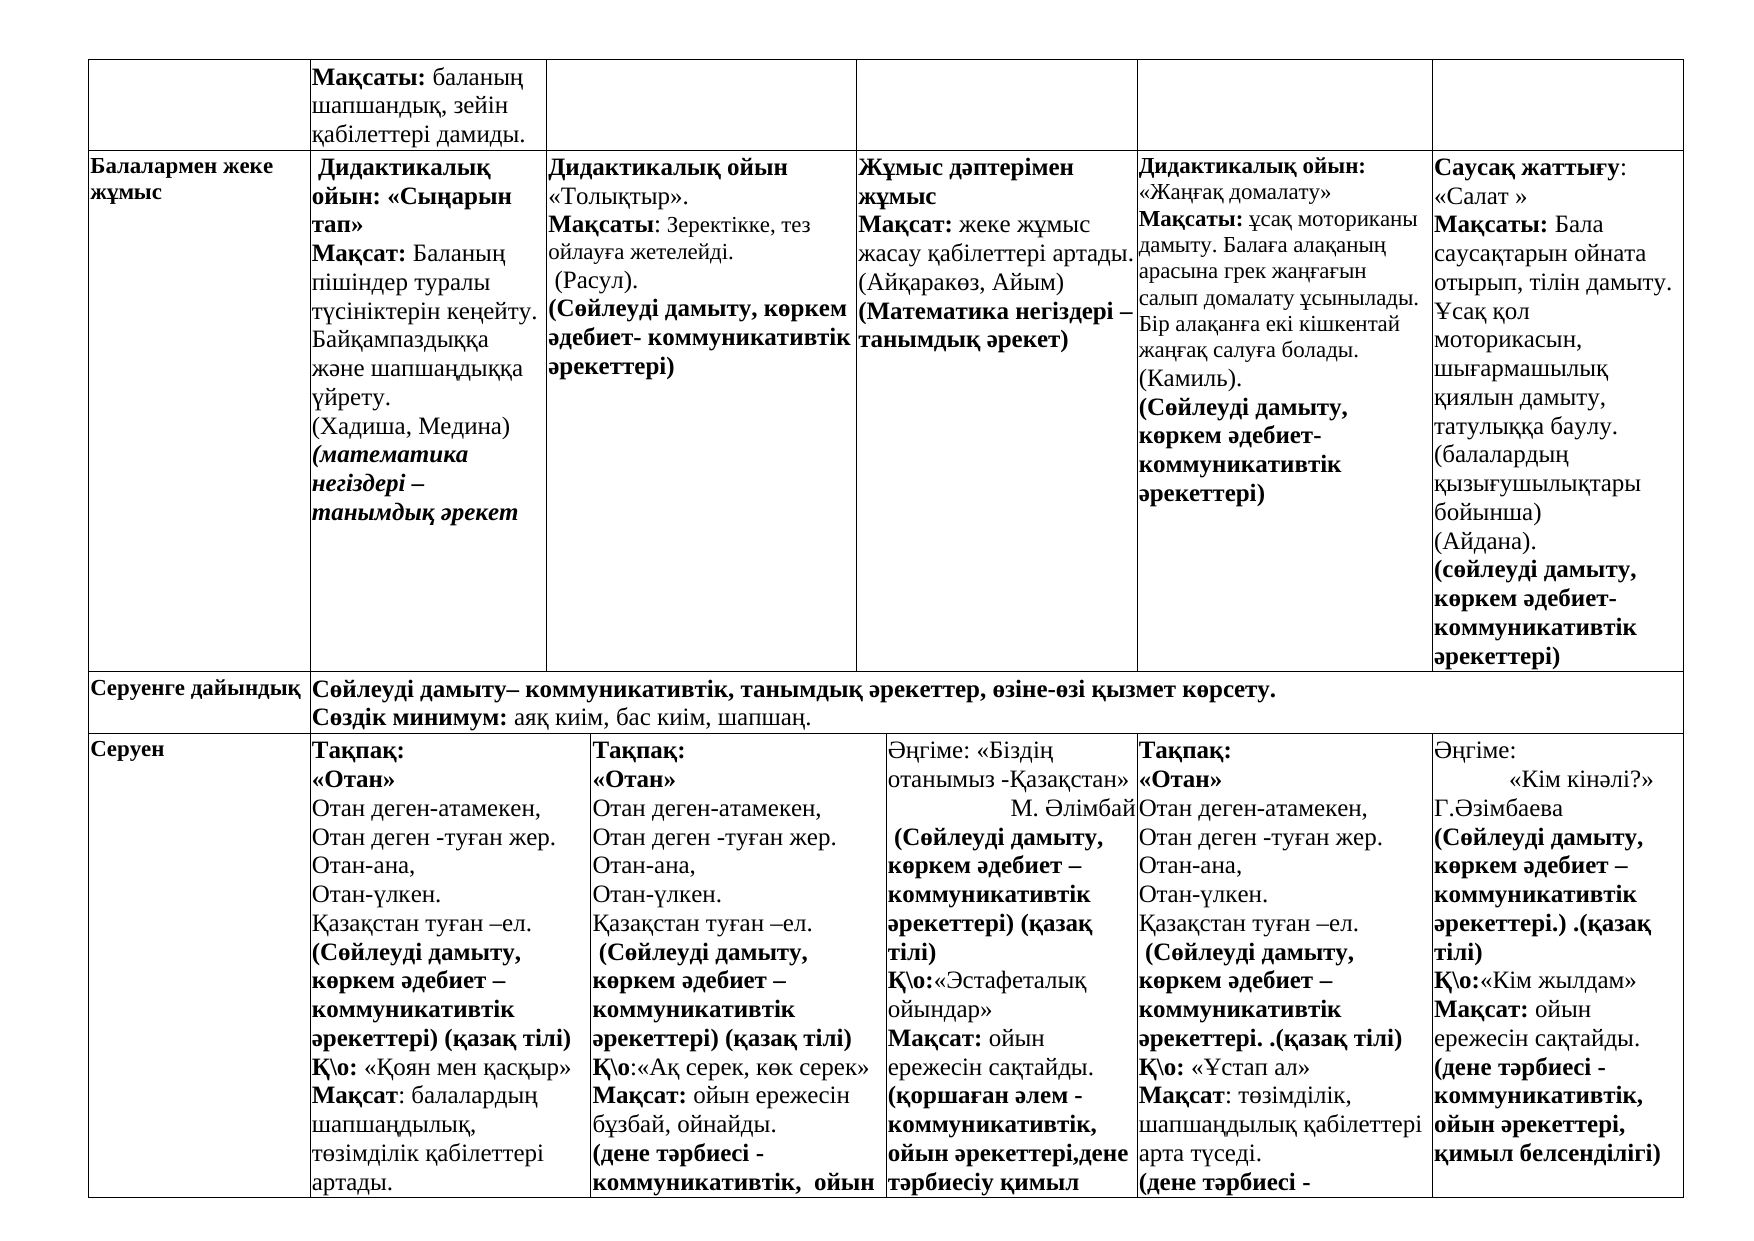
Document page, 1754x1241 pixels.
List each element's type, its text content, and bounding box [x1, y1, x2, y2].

table_cell Балалармен жеке жұмыс [89, 151, 310, 671]
table_cell Саусақ жаттығу: «Салат » Мақсаты: Бала саусақтарын ойната отырып, тілін дамыту. Ұсақ қол моторикасын, шығармашылық қиялын дамыту, татулыққа баулу. (балалардың қызығушылықтары бойынша) (Айдана). (сөйлеуді дамыту, көркем әдебиет- коммуникативтік әрекеттері) [1433, 151, 1683, 671]
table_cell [311, 60, 546, 149]
table_cell Дидактикалық ойын «Толықтыр». Мақсаты: Зеректікке, тез ойлауға жетелейді. (Расул). (Сөйлеуді дамыту, көркем әдебиет- коммуникативтік әрекеттері) [547, 151, 856, 671]
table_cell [887, 734, 1137, 1197]
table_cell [1138, 60, 1432, 149]
table_cell Дидактикалық ойын: «Жаңғақ домалату» Мақсаты: ұсақ моториканы дамыту. Балаға алақаның арасына грек жаңғағын салып домалату ұсынылады. Бір алақанға екі кішкентай жаңғақ салуға болады. (Камиль). (Сөйлеуді дамыту, көркем әдебиет- коммуникативтік әрекеттері) [1138, 151, 1432, 671]
table_cell Серуен [89, 734, 310, 1197]
table_cell Дидактикалық ойын: «Сыңарын тап» Мақсат: Баланың пішіндер туралы түсініктерін кеңейту. Байқампаздыққа және шапшаңдыққа үйрету. (Хадиша, Медина) (математика негіздері – танымдық әрекет [311, 151, 546, 671]
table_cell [311, 734, 590, 1197]
table_cell Жұмыс дәптерімен жұмыс Мақсат: жеке жұмыс жасау қабілеттері артады. (Айқаракөз, Айым) (Математика негіздері – танымдық әрекет) [857, 151, 1137, 671]
table_cell Сөйлеуді дамыту– коммуникативтік, танымдық әрекеттер, өзіне-өзі қызмет көрсету. Сөздік минимум: аяқ киім, бас киім, шапшаң. [311, 672, 1683, 733]
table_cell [1433, 734, 1683, 1197]
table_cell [89, 60, 310, 149]
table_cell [591, 734, 886, 1197]
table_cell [547, 60, 856, 149]
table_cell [1138, 734, 1432, 1197]
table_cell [1433, 60, 1683, 149]
table_cell Серуенге дайындық [89, 672, 310, 733]
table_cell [857, 60, 1137, 149]
